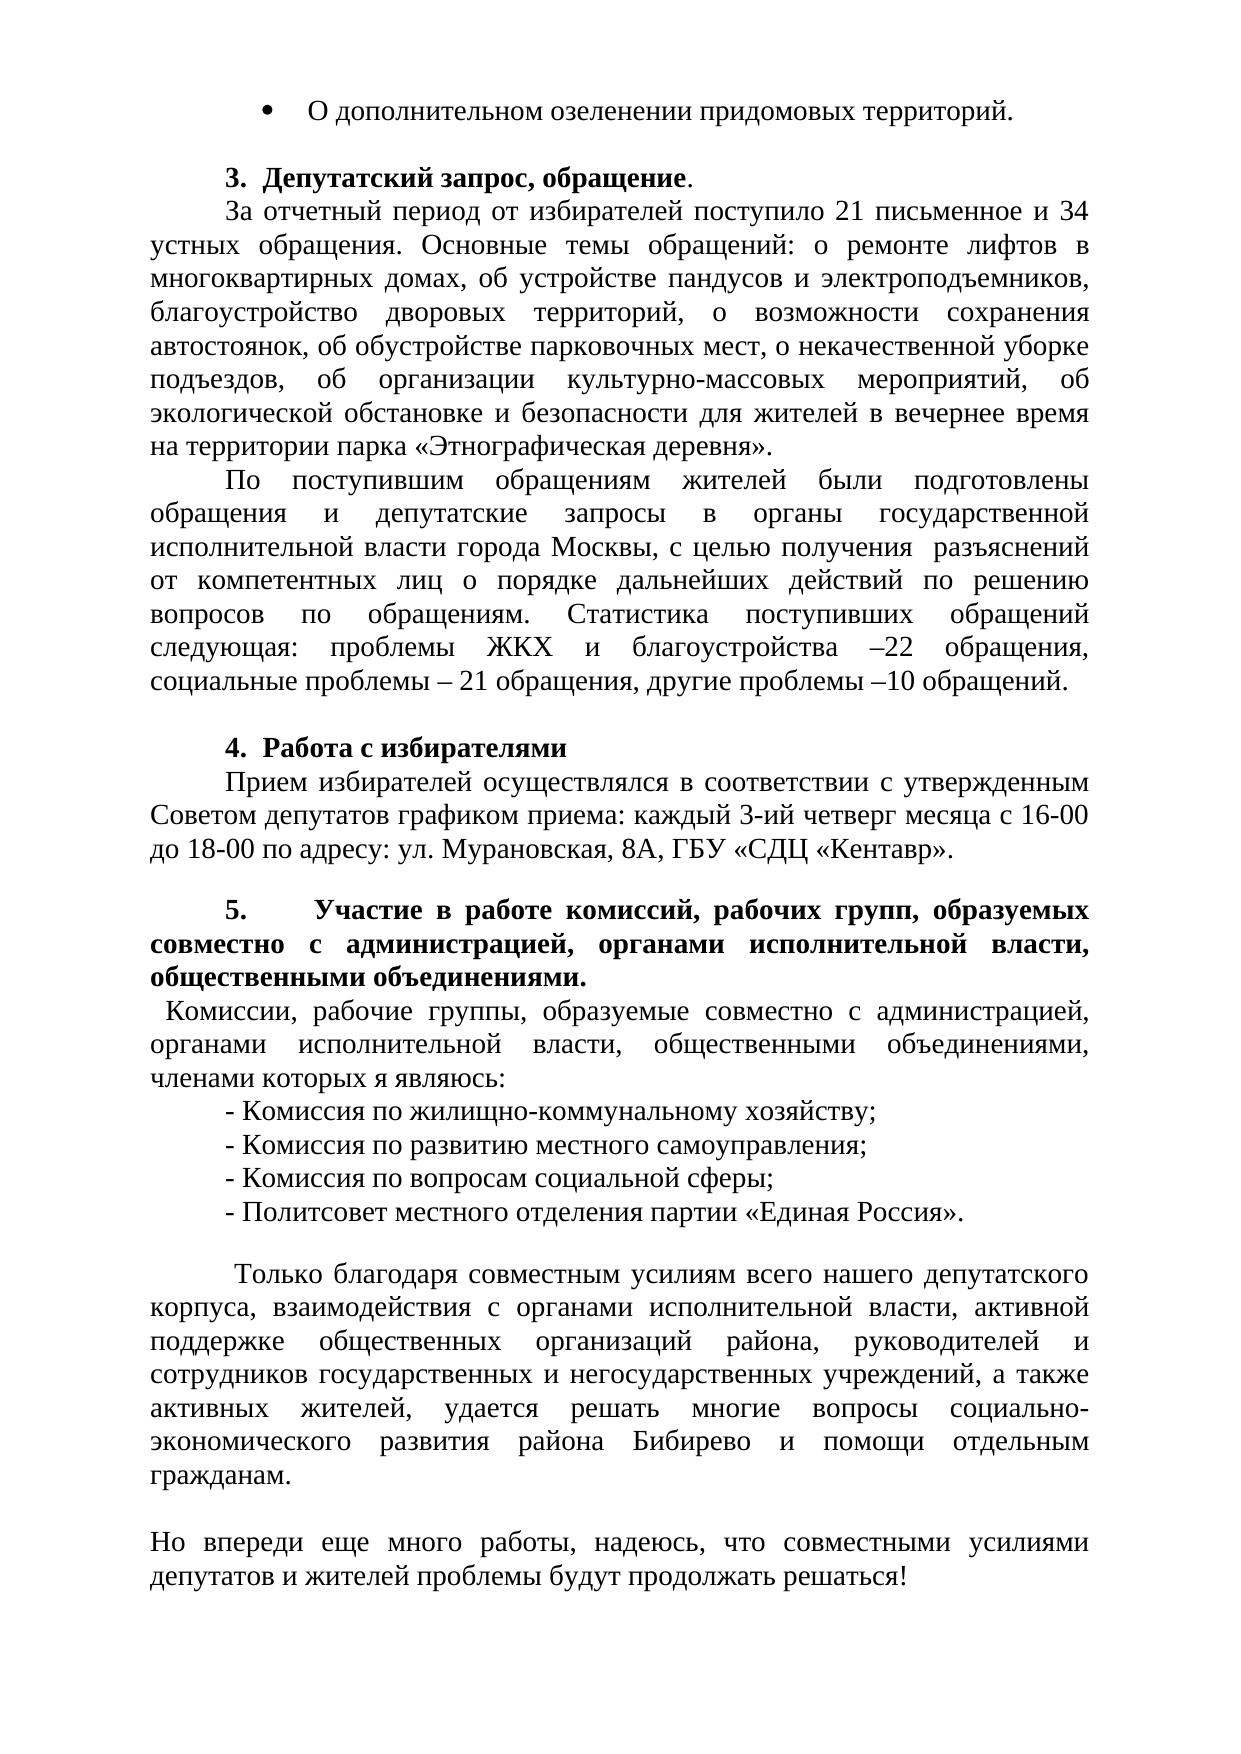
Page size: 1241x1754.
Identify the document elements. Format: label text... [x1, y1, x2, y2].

text Прием избирателей осуществлялся в соответствии с утвержденным Советом депутатов графиком приема: каждый 3-ий четверг месяца с 16-00 до 18-00 по адресу: ул. Мурановская, 8А, ГБУ «СДЦ «Кентавр». [150, 764, 1090, 864]
list Работа с избирателями [225, 730, 1090, 764]
text - Комиссия по вопросам социальной сферы; [225, 1161, 1090, 1194]
text Только благодаря совместным усилиям всего нашего депутатского корпуса, взаимодействия с органами исполнительной власти, активной поддержке общественных организаций района, руководителей и сотрудников государственных и негосударственных учреждений, а также активных жителей, удается решать многие вопросы социально-экономического развития района Бибирево и помощи отдельным гражданам. [150, 1256, 1090, 1491]
text - Политсовет местного отделения партии «Единая Россия». [225, 1194, 1090, 1228]
text По поступившим обращениям жителей были подготовлены обращения и депутатские запросы в органы государственной исполнительной власти города Москвы, с целью получения разъяснений от компетентных лиц о порядке дальнейших действий по решению вопросов по обращениям. Статистика поступивших обращений следующая: проблемы ЖКХ и благоустройства –22 обращения, социальные проблемы – 21 обращения, другие проблемы –10 обращений. [150, 462, 1090, 697]
text За отчетный период от избирателей поступило 21 письменное и 34 устных обращения. Основные темы обращений: о ремонте лифтов в многоквартирных домах, об устройстве пандусов и электроподъемников, благоустройство дворовых территорий, о возможности сохранения автостоянок, об обустройстве парковочных мест, о некачественной уборке подъездов, об организации культурно-массовых мероприятий, об экологической обстановке и безопасности для жителей в вечернее время на территории парка «Этнографическая деревня». [150, 193, 1090, 462]
text Комиссии, рабочие группы, образуемые совместно с администрацией, органами исполнительной власти, общественными объединениями, членами которых я являюсь: [150, 993, 1090, 1093]
list О дополнительном озеленении придомовых территорий. [262, 93, 1090, 126]
text - Комиссия по развитию местного самоуправления; [150, 1127, 1090, 1161]
list Участие в работе комиссий, рабочих групп, образуемых совместно с администрацией, органами исполнительной власти, общественными объединениями. [150, 892, 1090, 993]
text - Комиссия по жилищно-коммунальному хозяйству; [225, 1093, 1090, 1127]
list Депутатский запрос, обращение. [225, 160, 1090, 193]
text Но впереди еще много работы, надеюсь, что совместными усилиями депутатов и жителей проблемы будут продолжать решаться! [150, 1524, 1090, 1591]
